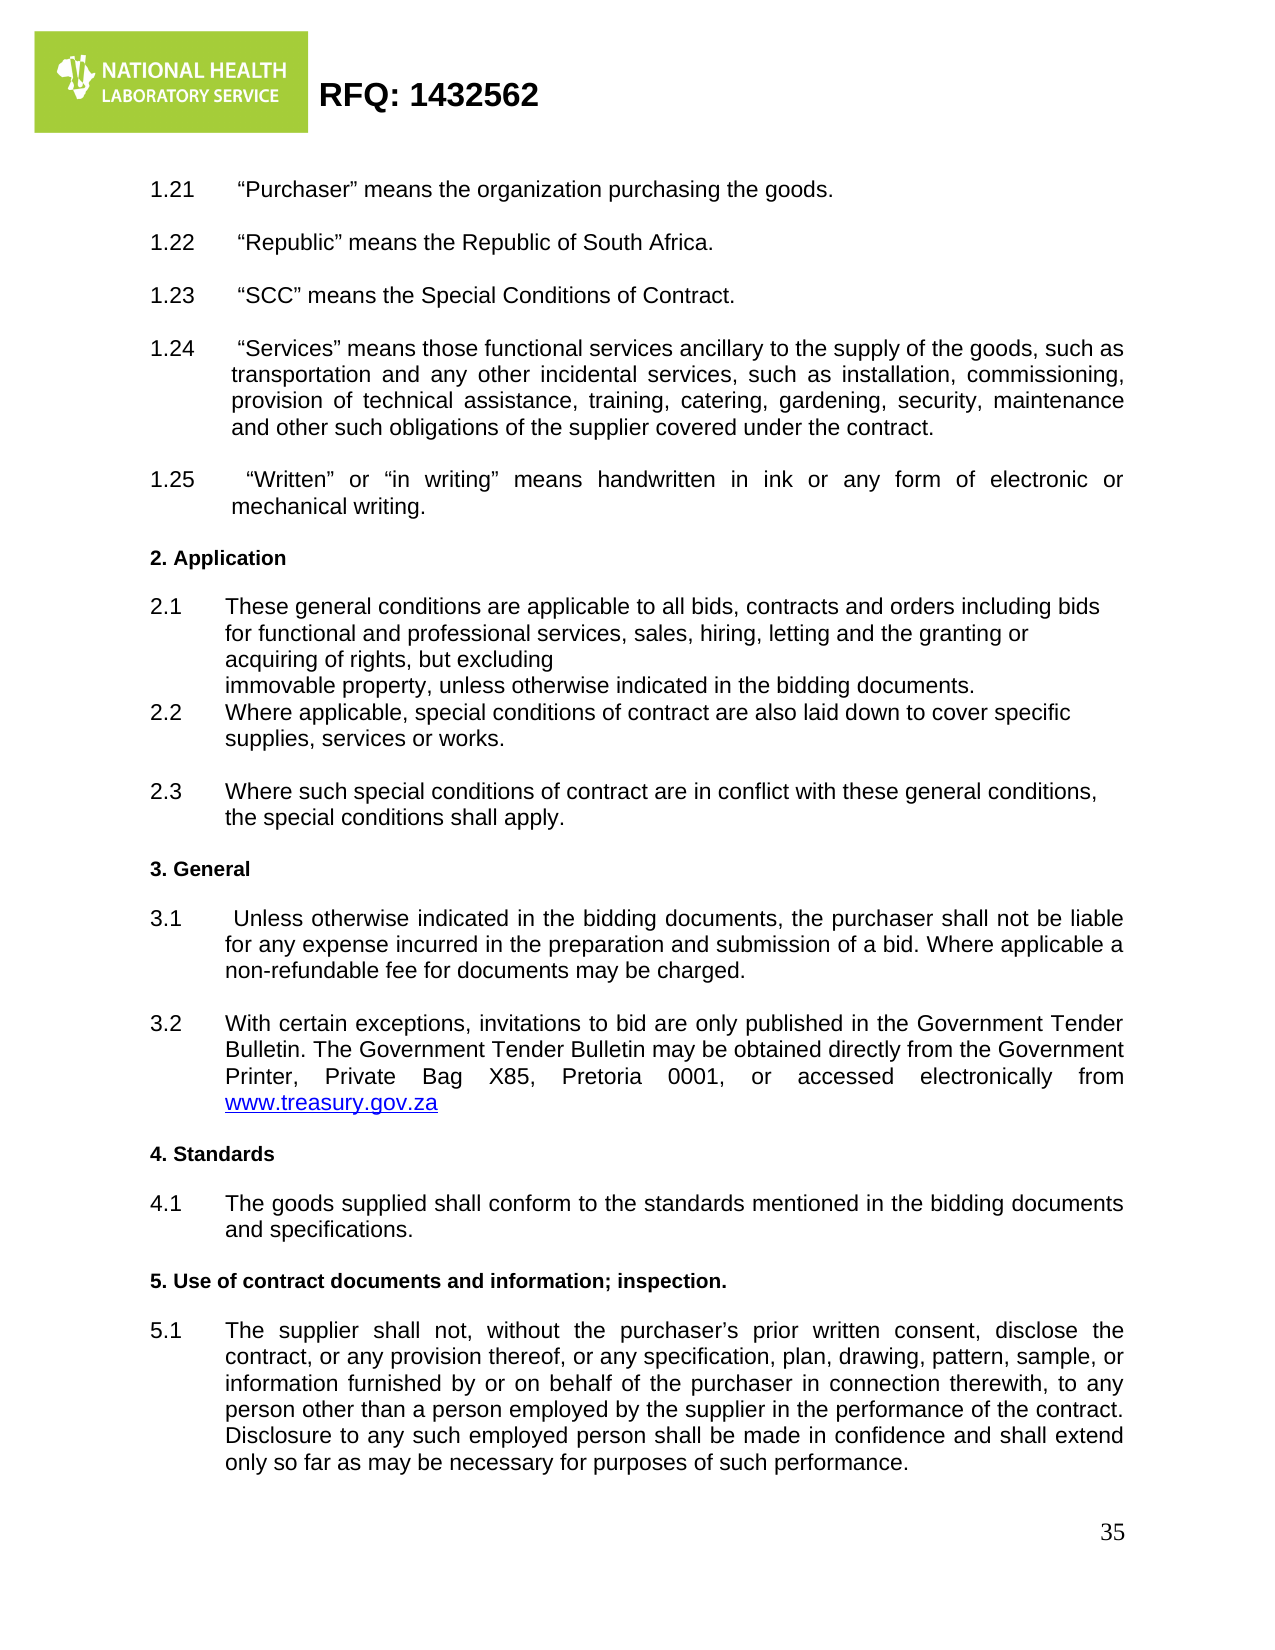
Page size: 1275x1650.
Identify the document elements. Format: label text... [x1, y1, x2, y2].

text 3.1 Unless otherwise indicated in the bidding documents, the purchaser shall not be liable for any expense incurred in the preparation and submission of a bid. Where applicable a non-refundable fee for documents may be charged. [150, 905, 1125, 984]
list “SCC” means the Special Conditions of Contract. [150, 282, 1125, 308]
list “Republic” means the Republic of South Africa. [150, 229, 1125, 255]
text 5.1 The supplier shall not, without the purchaser’s prior written consent, disclose the contract, or any provision thereof, or any specification, plan, drawing, pattern, sample, or information furnished by or on behalf of the purchaser in connection therewith, to any person other than a person employed by the supplier in the performance of the contract. Disclosure to any such employed person shall be made in confidence and shall extend only so far as may be necessary for purposes of such performance. [150, 1317, 1125, 1475]
text 2.1 These general conditions are applicable to all bids, contracts and orders including bids for functional and professional services, sales, hiring, letting and the granting or acquiring of rights, but excluding [150, 593, 1125, 672]
text 5. Use of contract documents and information; inspection. [150, 1269, 1125, 1293]
text 2.2 Where applicable, special conditions of contract are also laid down to cover specific supplies, services or works. [150, 699, 1125, 751]
list “Written” or “in writing” means handwritten in ink or any form of electronic or mechanical writing. [150, 466, 1125, 519]
text 3. General [150, 857, 1125, 881]
text 4.1 The goods supplied shall conform to the standards mentioned in the bidding documents and specifications. [150, 1190, 1125, 1242]
text 3.2 With certain exceptions, invitations to bid are only published in the Government Tender Bulletin. The Government Tender Bulletin may be obtained directly from the Government Printer, Private Bag X85, Pretoria 0001, or accessed electronically from www.treasury.gov.za [150, 1010, 1125, 1116]
text 4. Standards [150, 1142, 1125, 1166]
text 2.3 Where such special conditions of contract are in conflict with these general conditions, the special conditions shall apply. [150, 778, 1125, 830]
text immovable property, unless otherwise indicated in the bidding documents. [150, 672, 1125, 699]
picture [34, 31, 309, 133]
list “Services” means those functional services ancillary to the supply of the goods, such as transportation and any other incidental services, such as installation, commissioning, provision of technical assistance, training, catering, gardening, security, maintenance and other such obligations of the supplier covered under the contract. [150, 334, 1125, 440]
text 2. Application [150, 545, 1125, 569]
list “Purchaser” means the organization purchasing the goods. [150, 176, 1125, 203]
